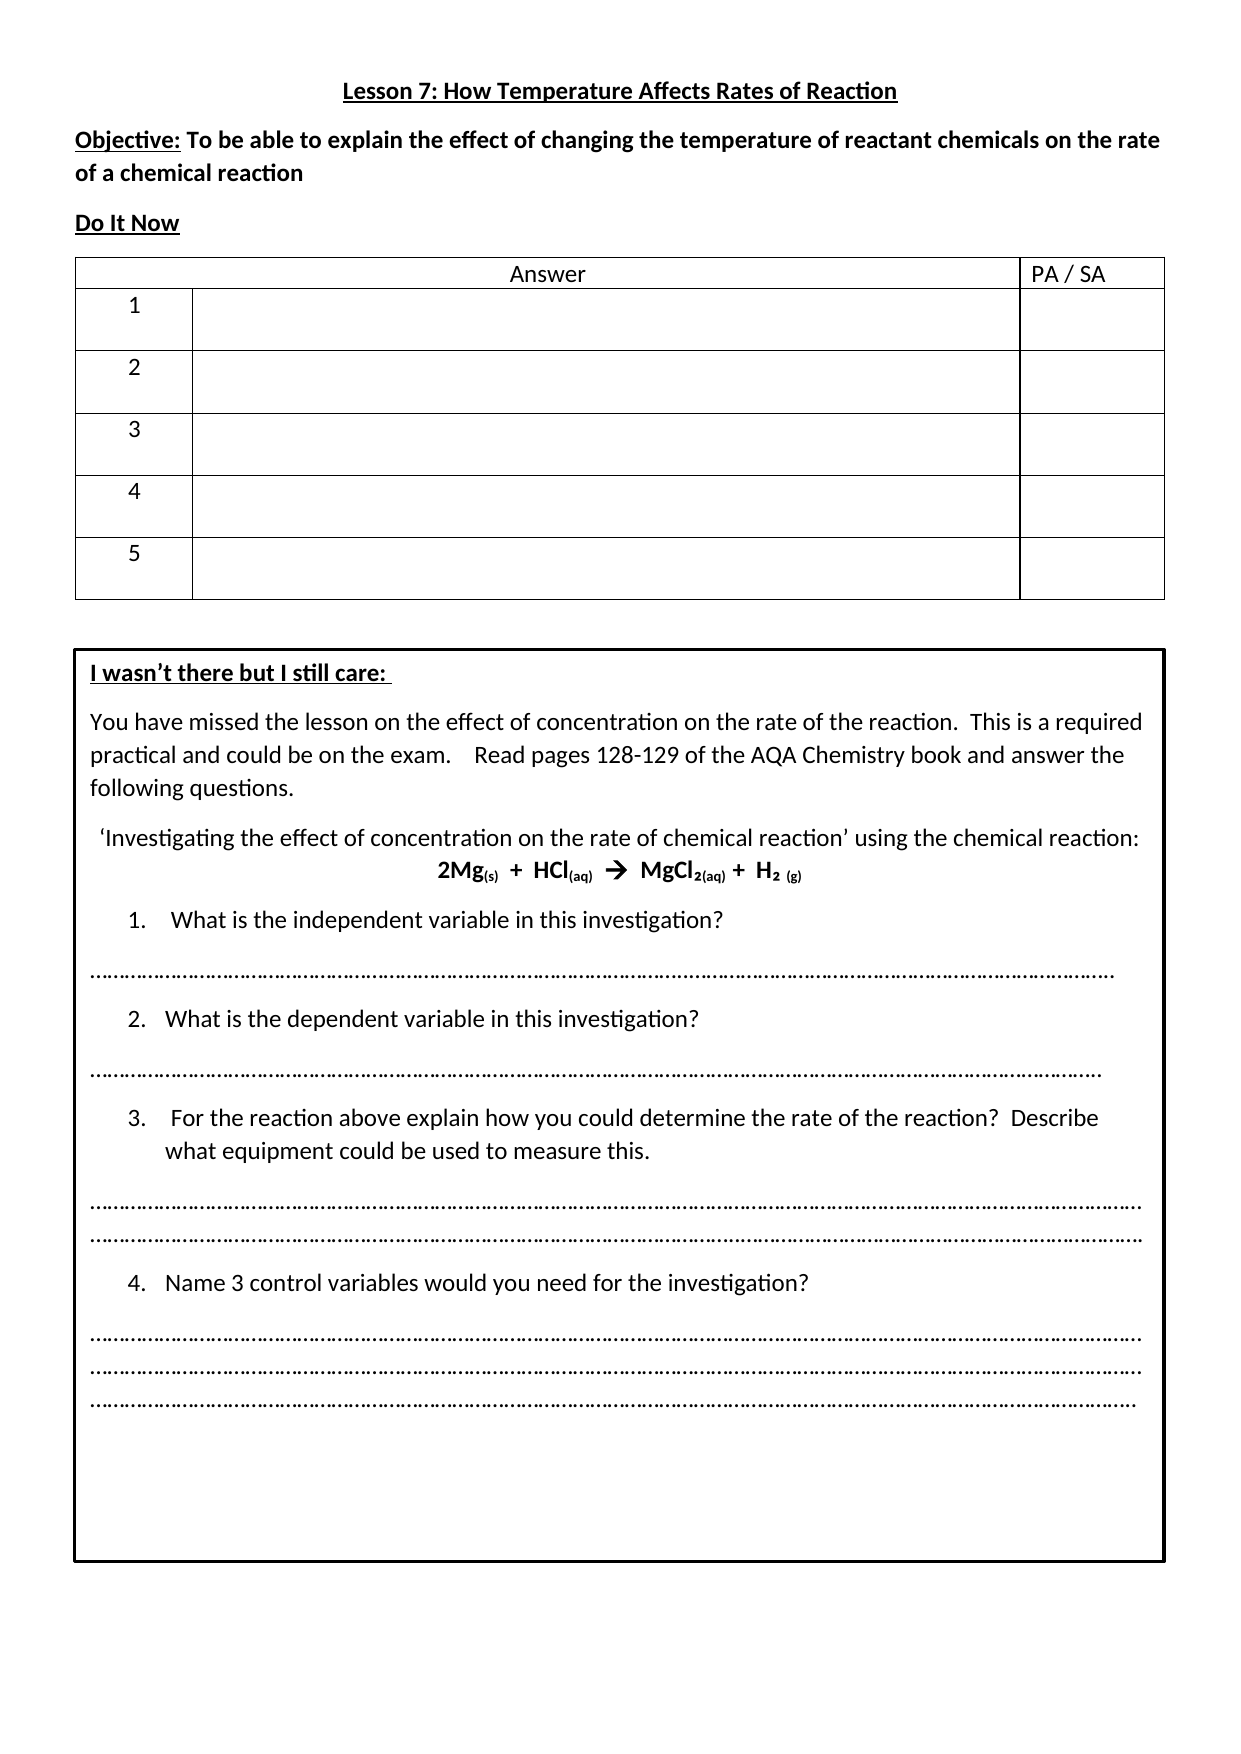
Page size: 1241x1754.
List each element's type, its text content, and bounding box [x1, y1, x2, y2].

table_header PA / SA [1021, 258, 1164, 288]
text Lesson 7: How Temperature Affects Rates of Reaction [75, 75, 1165, 106]
table_cell [1021, 351, 1164, 412]
table_cell [193, 414, 1019, 474]
table_cell [1021, 476, 1164, 537]
table_cell [193, 476, 1019, 537]
table_cell 2 [76, 351, 192, 412]
table_cell [1021, 414, 1164, 474]
table_cell 1 [76, 289, 192, 350]
table_cell [193, 538, 1019, 599]
text Do It Now [75, 207, 1165, 238]
table_cell 4 [76, 476, 192, 537]
table_cell [1021, 289, 1164, 350]
text Objective: To be able to explain the effect of changing the temperature of reactant chemicals on the rate of a chemical reaction [75, 124, 1165, 188]
table_header Answer [76, 258, 1019, 288]
table_cell [193, 289, 1019, 350]
table_cell 5 [76, 538, 192, 599]
table_cell 3 [76, 414, 192, 474]
table_cell [1021, 538, 1164, 599]
table_cell [193, 351, 1019, 412]
